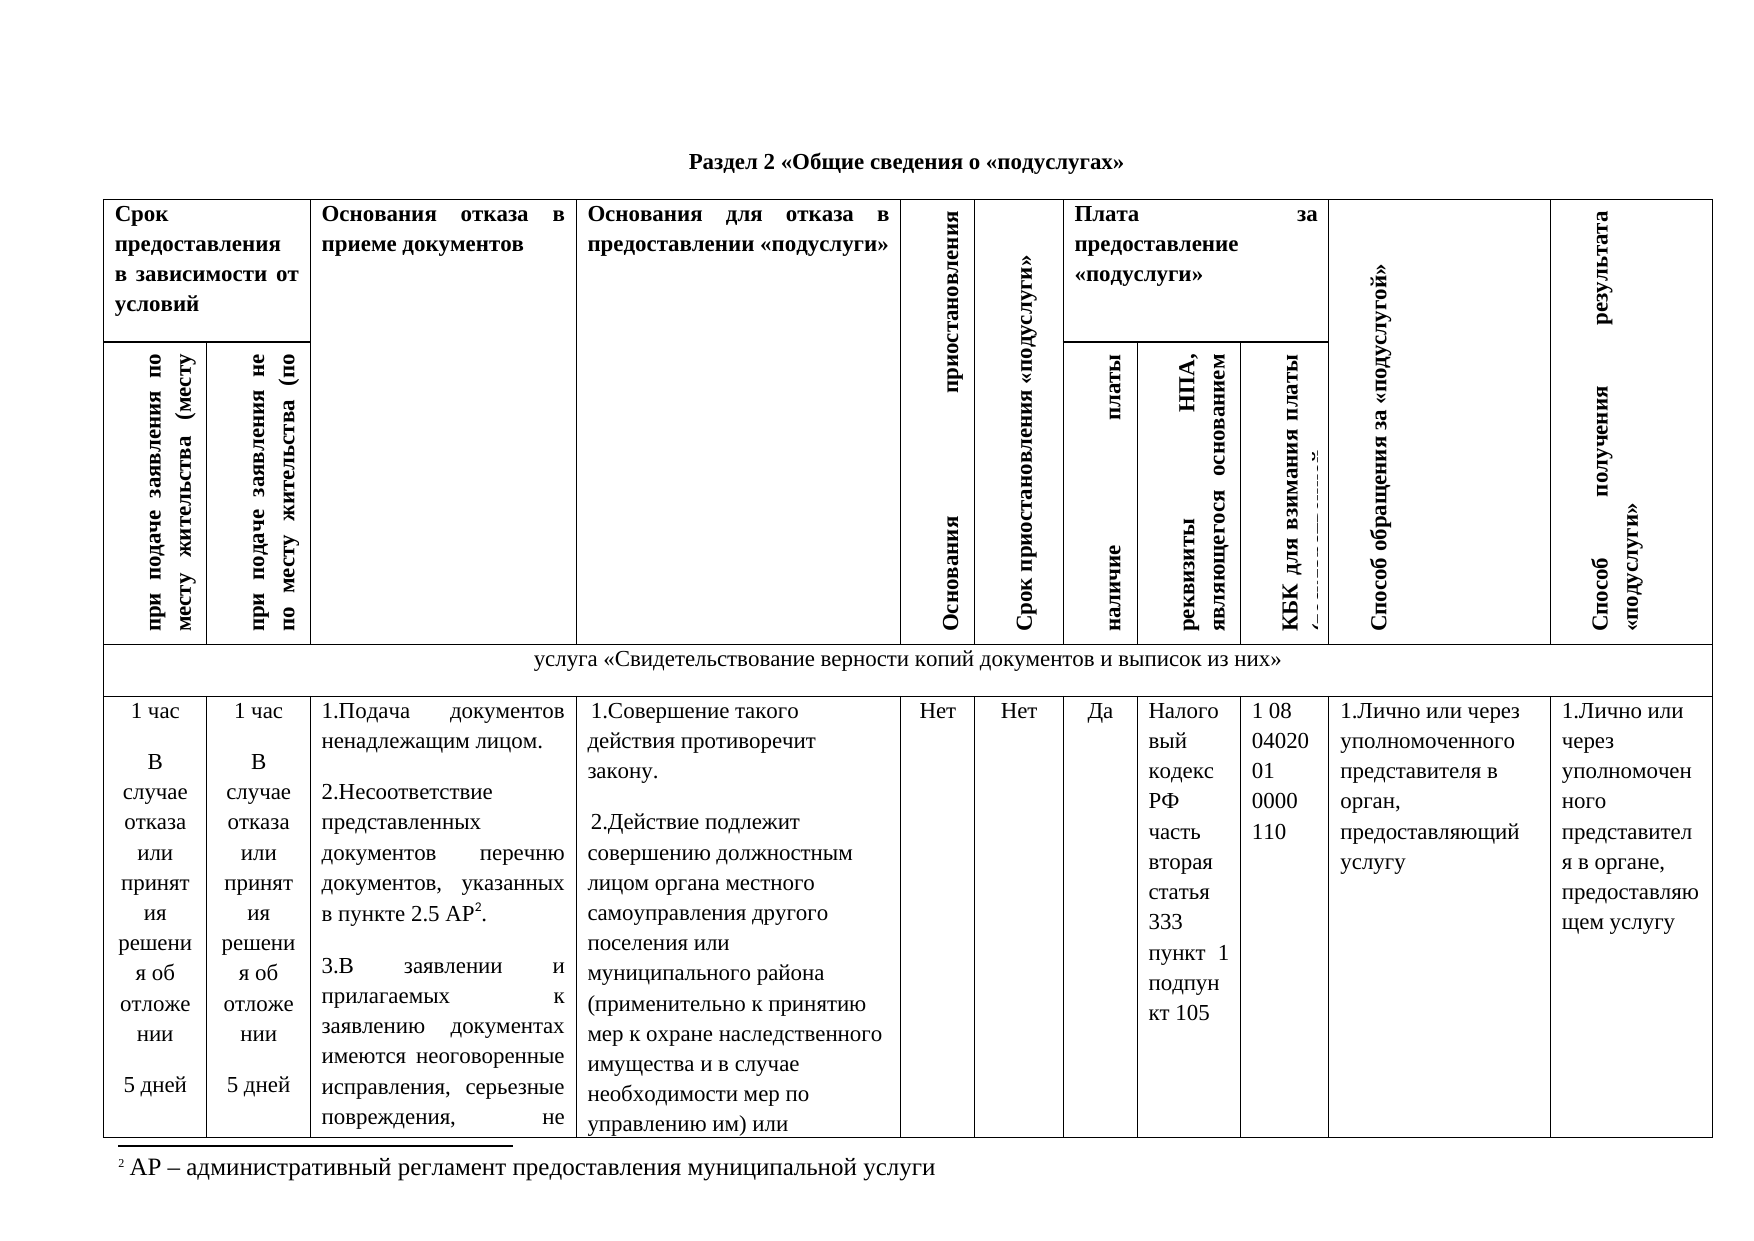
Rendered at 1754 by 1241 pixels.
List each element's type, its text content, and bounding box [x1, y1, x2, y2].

table_cell при подаче заявления не по месту жительства (по месту обращения) [207, 343, 310, 644]
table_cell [577, 697, 900, 1137]
table_cell при подаче заявления по месту жительства (месту нахождения юр.лица) [104, 343, 206, 644]
table_header Способ обращения за «подуслугой» [1329, 200, 1550, 644]
table_cell услуга «Свидетельствование верности копий документов и выписок из них» [104, 645, 1712, 696]
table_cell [1138, 697, 1240, 1137]
text Раздел 2 «Общие сведения о «подуслугах» [118, 148, 1695, 174]
table_cell Да [1064, 697, 1137, 1137]
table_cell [104, 697, 206, 1137]
table_header Основания для отказа в предоставлении «подуслуги» [577, 200, 900, 644]
table_cell реквизиты НПА, являющегося основанием для взимания платы (государственной пошлины) [1138, 343, 1240, 644]
table_cell Нет [901, 697, 974, 1137]
table_cell КБК для взимания платы (государственной пошлины), в том числе через МФЦ [1241, 343, 1328, 644]
table_header Срок предоставления в зависимости от условий [104, 200, 310, 341]
table_header Способ получения результата «подуслуги» [1551, 200, 1712, 644]
table_cell наличие платы (государственной пошлины) [1064, 343, 1137, 644]
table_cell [311, 697, 576, 1137]
table_header Основания отказа в приеме документов [311, 200, 576, 644]
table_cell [1551, 697, 1712, 1137]
table_header Основания приостановления предоставления «подуслуги» [901, 200, 974, 644]
table_header Срок приостановления «подуслуги» [975, 200, 1063, 644]
table_header Плата за предоставление «подуслуги» [1064, 200, 1328, 341]
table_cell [1241, 697, 1328, 1137]
table_cell Нет [975, 697, 1063, 1137]
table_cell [1329, 697, 1550, 1137]
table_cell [207, 697, 310, 1137]
